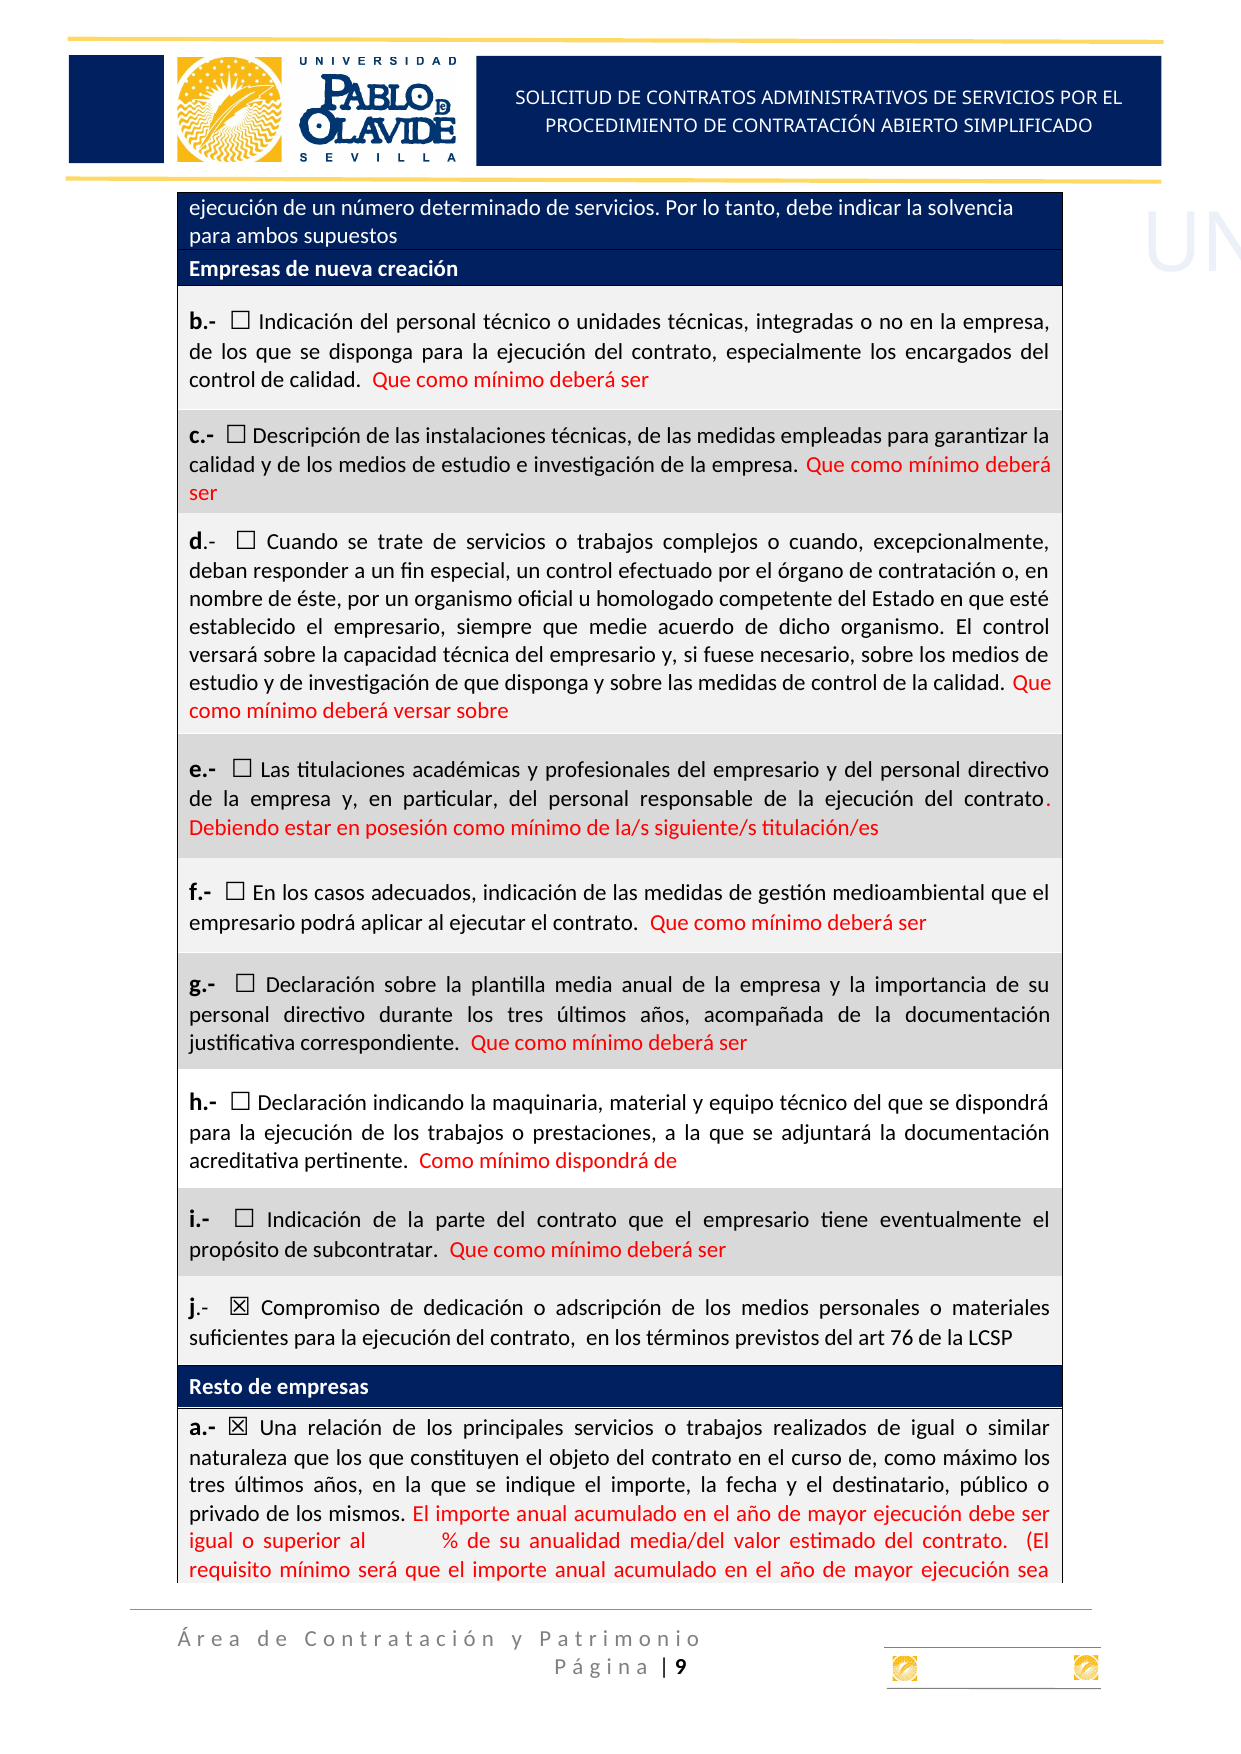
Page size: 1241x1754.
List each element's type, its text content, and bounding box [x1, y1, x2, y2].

picture [1074, 1655, 1099, 1680]
table_cell Empresas de nueva creación [178, 250, 1062, 285]
table_cell j.- Compromiso de dedicación o adscripción de los medios personales o materiales suficientes para la ejecución del contrato, en los términos previstos del art 76 de la LCSP [178, 1276, 1062, 1364]
table_cell b.- Indicación del personal técnico o unidades técnicas, integradas o no en la empresa, de los que se disponga para la ejecución del contrato, especialmente los encargados del control de calidad. Que como mínimo deberá ser [178, 286, 1062, 409]
picture [177, 57, 456, 162]
table_cell h.- Declaración indicando la maquinaria, material y equipo técnico del que se dispondrá para la ejecución de los trabajos o prestaciones, a la que se adjuntará la documentación acreditativa pertinente. Como mínimo dispondrá de [178, 1070, 1062, 1188]
table_cell i.- Indicación de la parte del contrato que el empresario tiene eventualmente el propósito de subcontratar. Que como mínimo deberá ser [178, 1188, 1062, 1276]
table_cell d.- Cuando se trate de servicios o trabajos complejos o cuando, excepcionalmente, deban responder a un fin especial, un control efectuado por el órgano de contratación o, en nombre de éste, por un organismo oficial u homologado competente del Estado en que esté establecido el empresario, siempre que medie acuerdo de dicho organismo. El control versará sobre la capacidad técnica del empresario y, si fuese necesario, sobre los medios de estudio y de investigación de que disponga y sobre las medidas de control de la calidad. Que como mínimo deberá versar sobre [178, 513, 1062, 733]
table_cell Resto de empresas [178, 1366, 1062, 1407]
table_cell c.- Descripción de las instalaciones técnicas, de las medidas empleadas para garantizar la calidad y de los medios de estudio e investigación de la empresa. Que como mínimo deberá ser [178, 410, 1062, 513]
table_cell g.- Declaración sobre la plantilla media anual de la empresa y la importancia de su personal directivo durante los tres últimos años, acompañada de la documentación justificativa correspondiente. Que como mínimo deberá ser [178, 953, 1062, 1069]
picture [892, 1656, 918, 1681]
table_cell e.- Las titulaciones académicas y profesionales del empresario y del personal directivo de la empresa y, en particular, del personal responsable de la ejecución del contrato. Debiendo estar en posesión como mínimo de la/s siguiente/s titulación/es [178, 734, 1062, 858]
table_cell f.- En los casos adecuados, indicación de las medidas de gestión medioambiental que el empresario podrá aplicar al ejecutar el contrato. Que como mínimo deberá ser [178, 858, 1062, 952]
